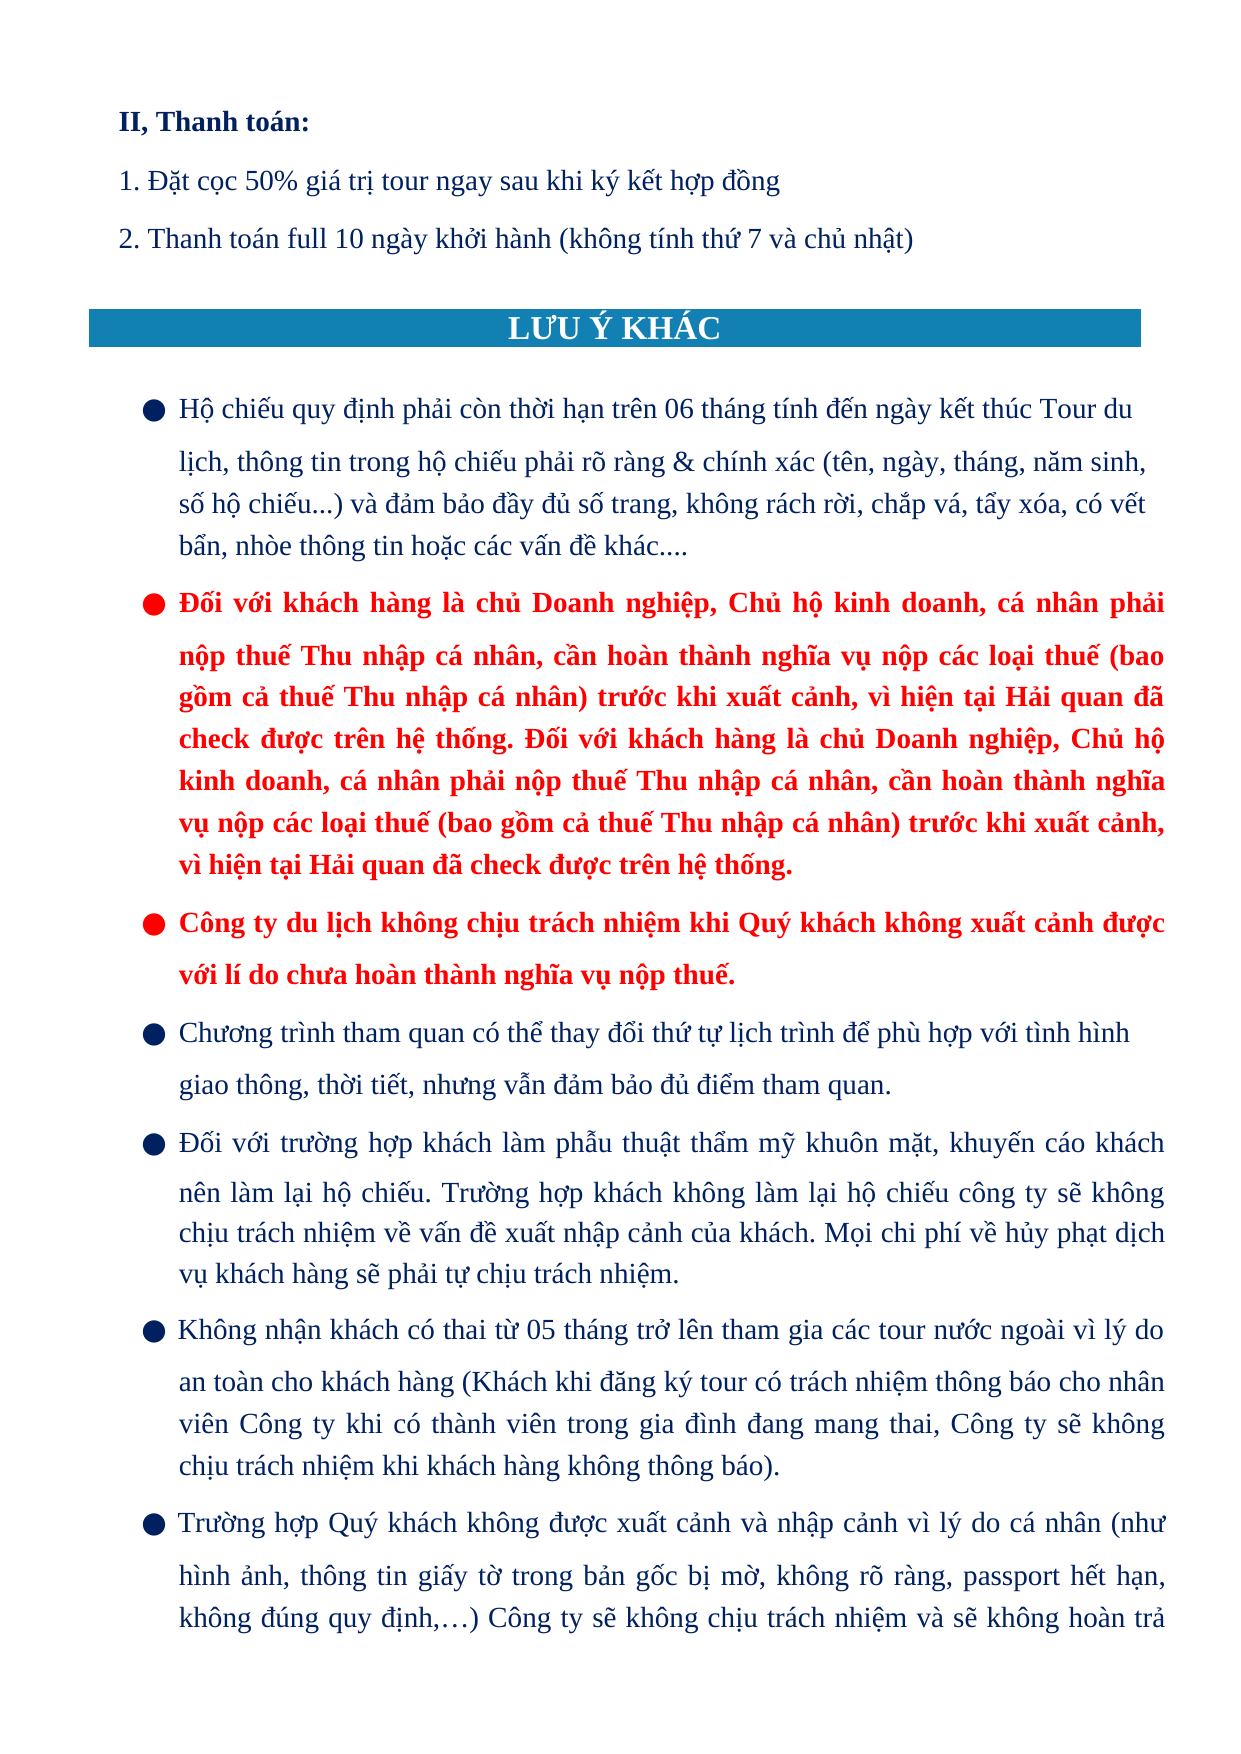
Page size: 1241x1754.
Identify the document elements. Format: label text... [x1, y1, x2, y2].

list Hộ chiếu quy định phải còn thời hạn trên 06 tháng tính đến ngày kết thúc Tour du lịch, thông tin trong hộ chiếu phải rõ ràng & chính xác (tên, ngày, tháng, năm sinh, số hộ chiếu...) và đảm bảo đầy đủ số trang, không rách rời, chắp vá, tẩy xóa, có vết bẩn, nhòe thông tin hoặc các vấn đề khác.... [141, 376, 1166, 561]
list Đối với trường hợp khách làm phẫu thuật thẩm mỹ khuôn mặt, khuyến cáo khách nên làm lại hộ chiếu. Trường hợp khách không làm lại hộ chiếu công ty sẽ không chịu trách nhiệm về vấn đề xuất nhập cảnh của khách. Mọi chi phí về hủy phạt dịch vụ khách hàng sẽ phải tự chịu trách nhiệm. [141, 1109, 1166, 1289]
table_header LƯU Ý KHÁC [89, 309, 1141, 347]
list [141, 1490, 1166, 1633]
list Chương trình tham quan có thể thay đổi thứ tự lịch trình để phù hợp với tình hình giao thông, thời tiết, nhưng vẫn đảm bảo đủ điểm tham quan. [141, 999, 1166, 1101]
list Không nhận khách có thai từ 05 tháng trở lên tham gia các tour nước ngoài vì lý do an toàn cho khách hàng (Khách khi đăng ký tour có trách nhiệm thông báo cho nhân viên Công ty khi có thành viên trong gia đình đang mang thai, Công ty sẽ không chịu trách nhiệm khi khách hàng không thông báo). [141, 1296, 1166, 1481]
text II, Thanh toán: [118, 104, 1166, 138]
list Đối với khách hàng là chủ Doanh nghiệp, Chủ hộ kinh doanh, cá nhân phải nộp thuế Thu nhập cá nhân, cần hoàn thành nghĩa vụ nộp các loại thuế (bao gồm cả thuế Thu nhập cá nhân) trước khi xuất cảnh, vì hiện tại Hải quan đã check được trên hệ thống. Đối với khách hàng là chủ Doanh nghiệp, Chủ hộ kinh doanh, cá nhân phải nộp thuế Thu nhập cá nhân, cần hoàn thành nghĩa vụ nộp các loại thuế (bao gồm cả thuế Thu nhập cá nhân) trước khi xuất cảnh, vì hiện tại Hải quan đã check được trên hệ thống. [141, 569, 1166, 881]
text 1. Đặt cọc 50% giá trị tour ngay sau khi ký kết hợp đồng [118, 163, 1166, 196]
text 2. Thanh toán full 10 ngày khởi hành (không tính thứ 7 và chủ nhật) [118, 221, 1166, 255]
list Công ty du lịch không chịu trách nhiệm khi Quý khách không xuất cảnh được với lí do chưa hoàn thành nghĩa vụ nộp thuế. [141, 889, 1166, 991]
